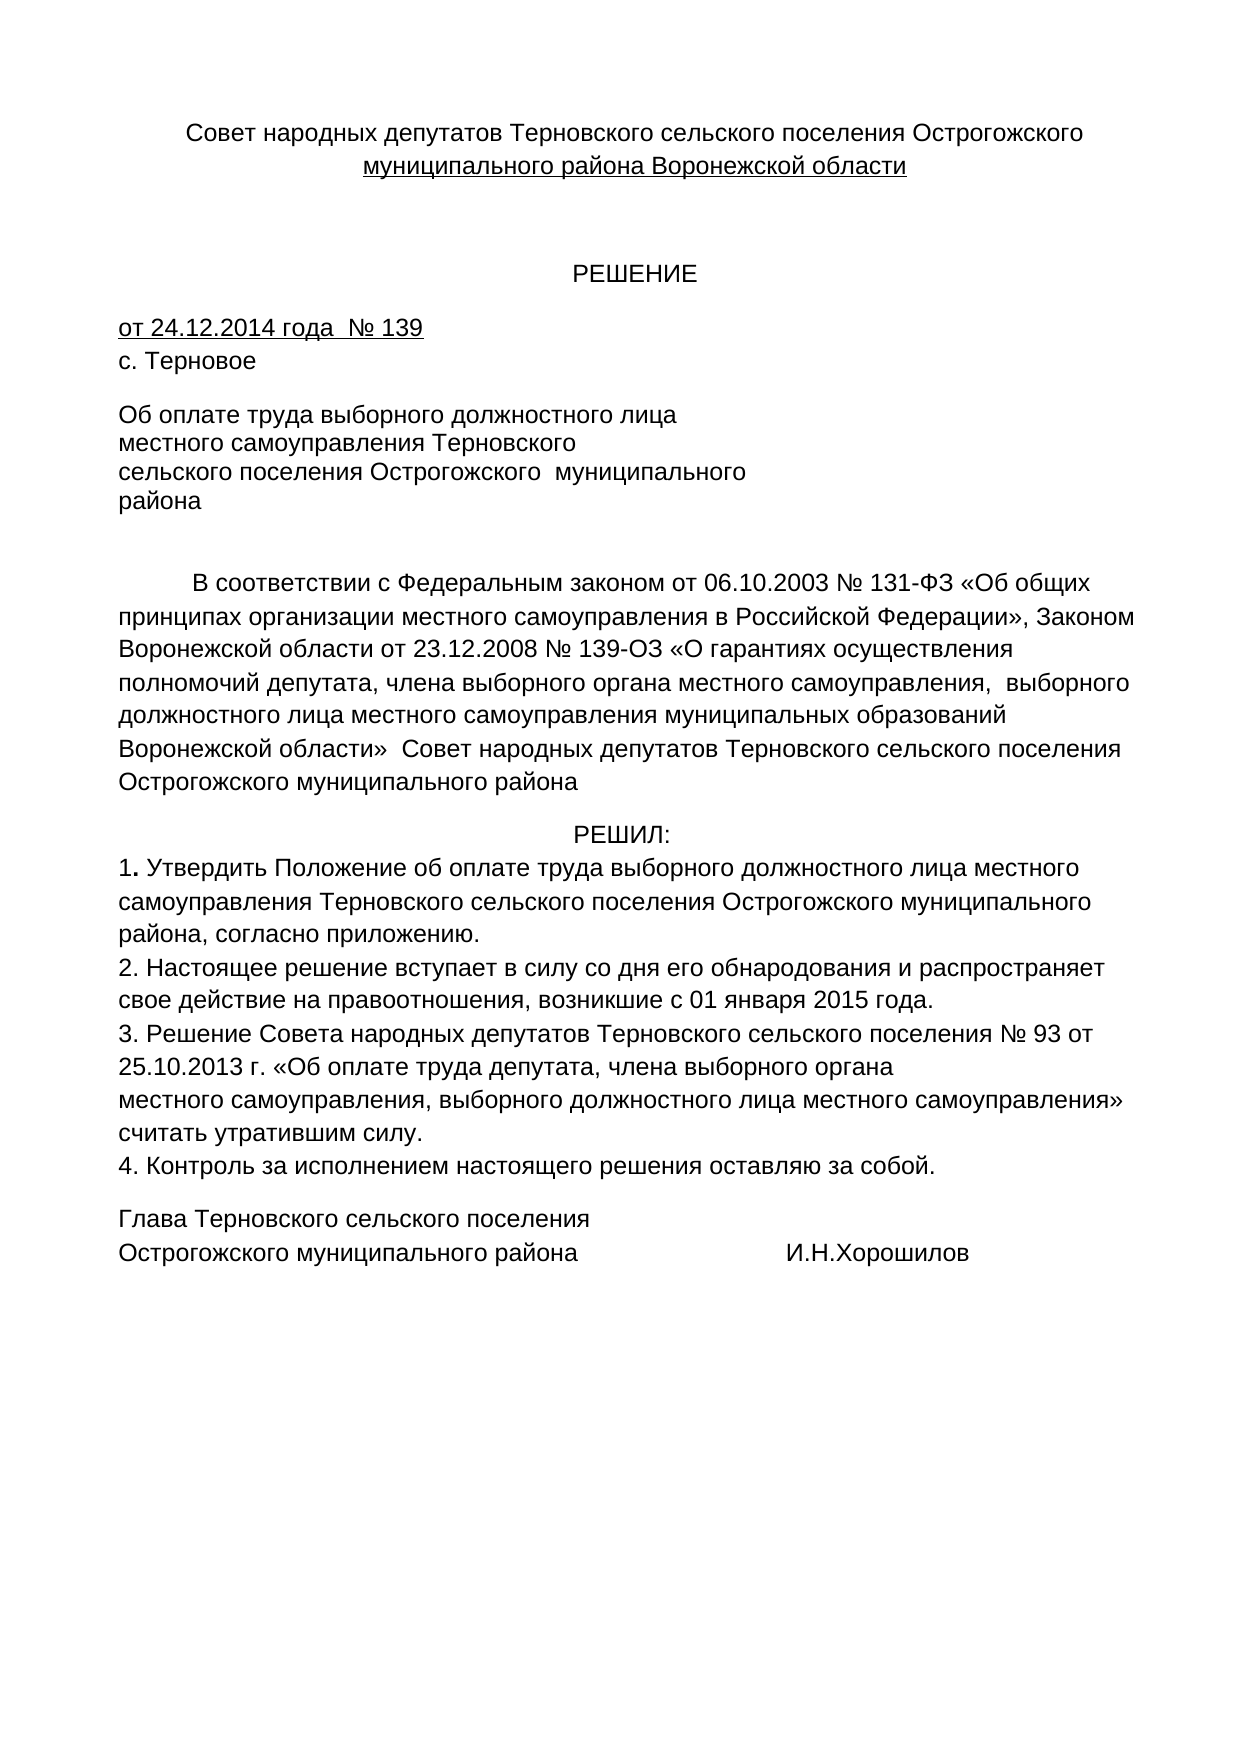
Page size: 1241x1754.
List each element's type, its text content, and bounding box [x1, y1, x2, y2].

text от 24.12.2014 года № 139 с. Терновое [118, 313, 1152, 374]
text Совет народных депутатов Терновского сельского поселения Острогожского муниципального района Воронежской области [118, 118, 1152, 180]
text РЕШИЛ: 1. Утвердить Положение об оплате труда выборного должностного лица местного самоуправления Терновского сельского поселения Острогожского муниципального района, согласно приложению. 2. Настоящее решение вступает в силу со дня его обнародования и распространяет свое действие на правоотношения, возникшие с 01 января 2015 года. 3. Решение Совета народных депутатов Терновского сельского поселения № 93 от 25.10.2013 г. «Об оплате труда депутата, члена выборного органа местного самоуправления, выборного должностного лица местного самоуправления» считать утратившим силу. 4. Контроль за исполнением настоящего решения оставляю за собой. [118, 820, 1152, 1179]
text Об оплате труда выборного должностного лица [118, 399, 1152, 428]
text РЕШЕНИЕ [118, 259, 1152, 288]
text В соответствии с Федеральным законом от 06.10.2003 № 131-ФЗ «Об общих принципах организации местного самоуправления в Российской Федерации», Законом Воронежской области от 23.12.2008 № 139-ОЗ «О гарантиях осуществления полномочий депутата, члена выборного органа местного самоуправления, выборного должностного лица местного самоуправления муниципальных образований Воронежской области» Совет народных депутатов Терновского сельского поселения Острогожского муниципального района [118, 568, 1152, 795]
text Глава Терновского сельского поселения Острогожского муниципального района И.Н.Хорошилов [118, 1204, 1152, 1266]
text местного самоуправления Терновского сельского поселения Острогожского муниципального района [118, 428, 1152, 514]
